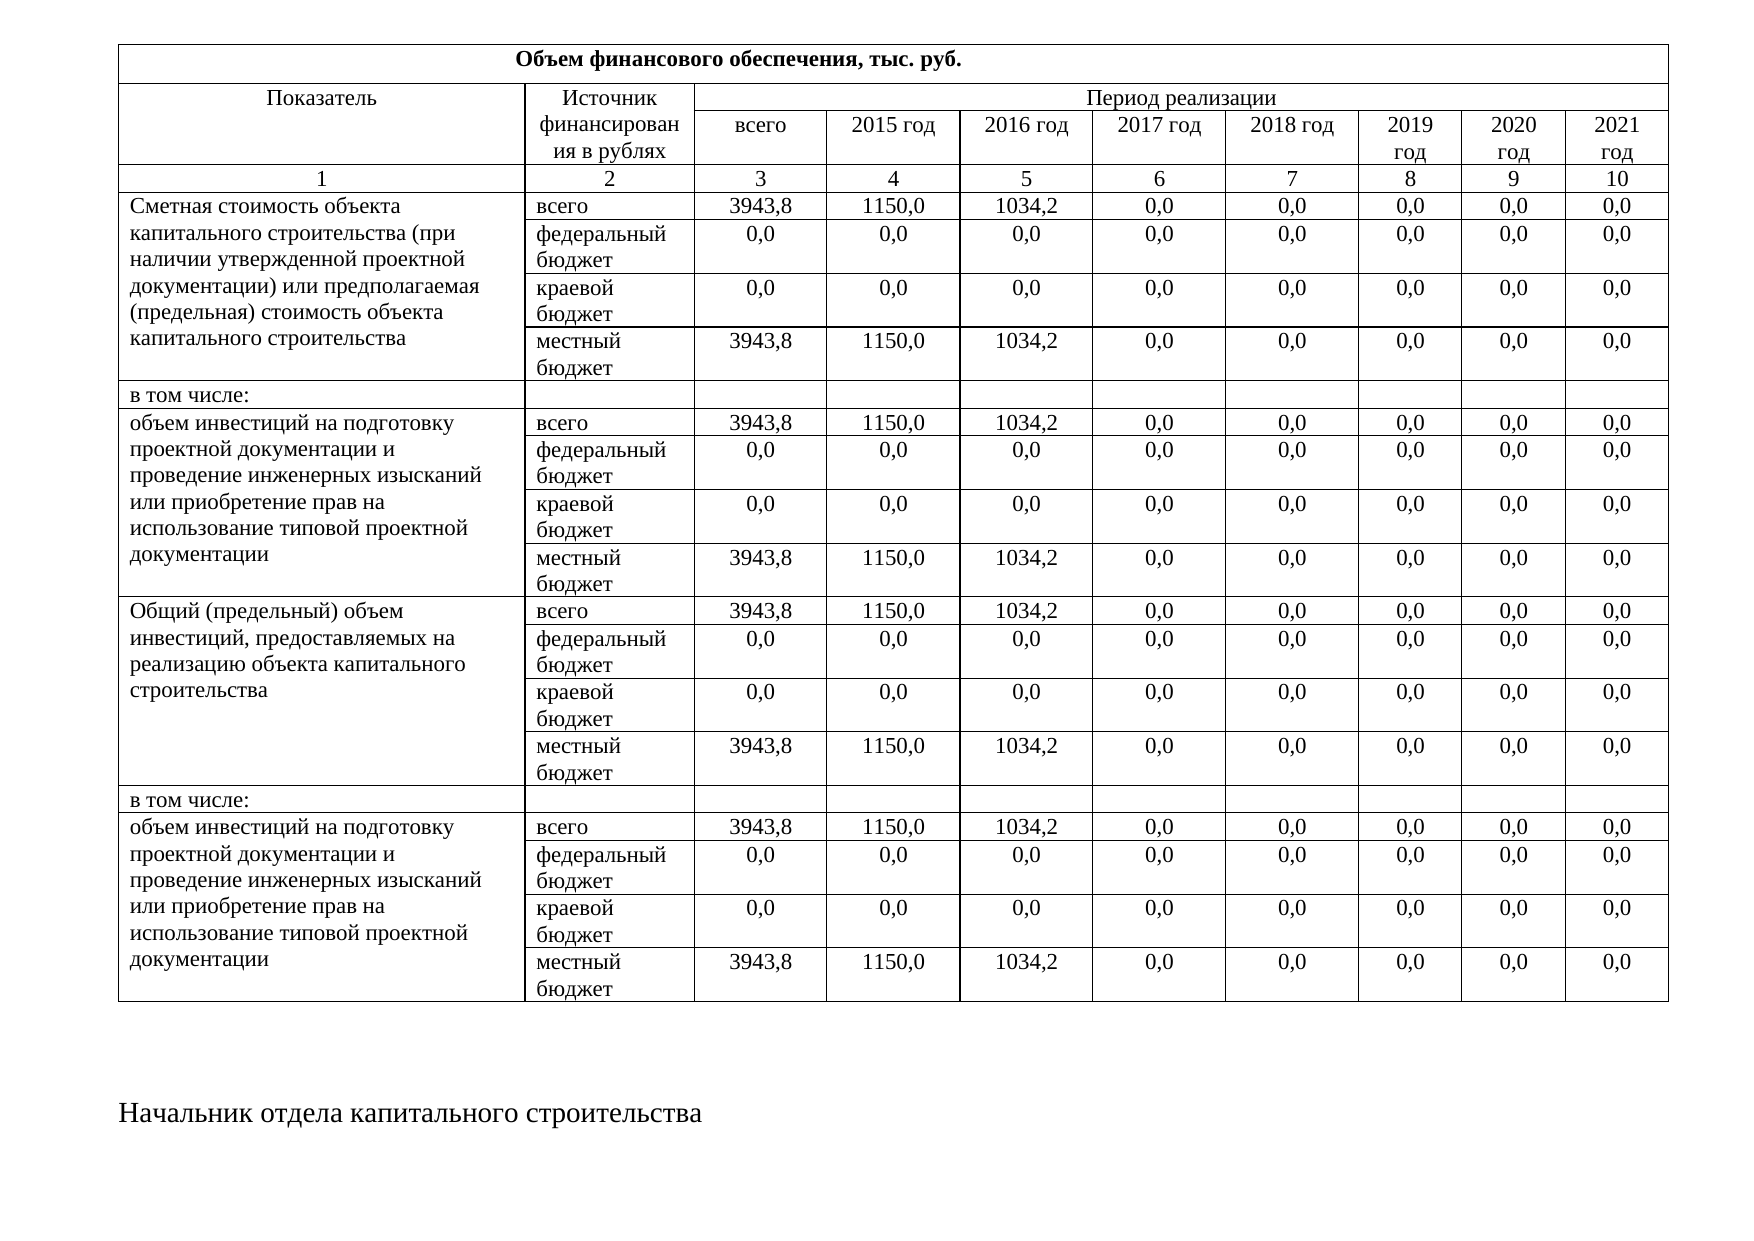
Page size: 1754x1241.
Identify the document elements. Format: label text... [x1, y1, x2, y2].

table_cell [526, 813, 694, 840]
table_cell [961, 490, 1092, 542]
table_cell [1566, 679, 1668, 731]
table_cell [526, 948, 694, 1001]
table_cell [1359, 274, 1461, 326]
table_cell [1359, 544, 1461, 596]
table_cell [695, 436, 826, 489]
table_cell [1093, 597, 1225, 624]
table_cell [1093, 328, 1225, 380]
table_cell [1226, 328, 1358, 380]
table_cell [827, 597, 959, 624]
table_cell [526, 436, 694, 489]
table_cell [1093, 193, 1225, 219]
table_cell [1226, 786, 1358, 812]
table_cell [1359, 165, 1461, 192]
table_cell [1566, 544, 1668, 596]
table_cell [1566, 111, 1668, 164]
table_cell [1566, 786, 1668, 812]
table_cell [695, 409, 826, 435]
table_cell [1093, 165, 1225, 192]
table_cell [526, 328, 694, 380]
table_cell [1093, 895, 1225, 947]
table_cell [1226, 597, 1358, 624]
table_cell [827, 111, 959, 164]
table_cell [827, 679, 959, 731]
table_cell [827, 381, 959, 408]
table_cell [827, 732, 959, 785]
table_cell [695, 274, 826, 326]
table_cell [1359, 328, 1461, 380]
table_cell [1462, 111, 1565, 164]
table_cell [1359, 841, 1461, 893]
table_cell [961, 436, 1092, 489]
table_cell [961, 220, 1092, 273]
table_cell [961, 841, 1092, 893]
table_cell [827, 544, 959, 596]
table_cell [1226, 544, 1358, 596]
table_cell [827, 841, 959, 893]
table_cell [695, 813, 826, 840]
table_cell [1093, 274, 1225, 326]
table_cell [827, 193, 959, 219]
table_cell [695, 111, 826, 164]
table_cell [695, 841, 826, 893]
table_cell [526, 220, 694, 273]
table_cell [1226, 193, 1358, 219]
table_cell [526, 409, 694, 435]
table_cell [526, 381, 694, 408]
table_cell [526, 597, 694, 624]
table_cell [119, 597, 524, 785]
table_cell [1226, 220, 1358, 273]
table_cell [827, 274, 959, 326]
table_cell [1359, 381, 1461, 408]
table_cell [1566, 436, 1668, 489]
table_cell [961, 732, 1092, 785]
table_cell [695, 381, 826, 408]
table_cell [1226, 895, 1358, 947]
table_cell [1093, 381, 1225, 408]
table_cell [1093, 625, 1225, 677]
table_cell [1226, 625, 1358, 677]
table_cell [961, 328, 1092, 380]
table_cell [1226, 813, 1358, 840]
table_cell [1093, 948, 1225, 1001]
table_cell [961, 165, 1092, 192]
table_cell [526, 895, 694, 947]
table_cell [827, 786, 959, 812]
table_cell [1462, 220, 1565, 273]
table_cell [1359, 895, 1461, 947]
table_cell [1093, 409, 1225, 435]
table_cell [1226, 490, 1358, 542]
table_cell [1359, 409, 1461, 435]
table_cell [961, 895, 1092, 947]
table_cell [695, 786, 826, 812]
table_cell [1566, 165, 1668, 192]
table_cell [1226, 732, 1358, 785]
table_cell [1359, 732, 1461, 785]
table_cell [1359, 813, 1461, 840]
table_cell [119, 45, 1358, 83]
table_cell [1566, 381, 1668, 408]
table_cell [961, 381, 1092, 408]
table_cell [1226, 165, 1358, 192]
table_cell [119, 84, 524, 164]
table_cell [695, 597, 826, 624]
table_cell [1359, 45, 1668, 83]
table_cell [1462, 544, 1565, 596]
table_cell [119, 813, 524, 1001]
text Начальник отдела капитального строительства [118, 1095, 1636, 1129]
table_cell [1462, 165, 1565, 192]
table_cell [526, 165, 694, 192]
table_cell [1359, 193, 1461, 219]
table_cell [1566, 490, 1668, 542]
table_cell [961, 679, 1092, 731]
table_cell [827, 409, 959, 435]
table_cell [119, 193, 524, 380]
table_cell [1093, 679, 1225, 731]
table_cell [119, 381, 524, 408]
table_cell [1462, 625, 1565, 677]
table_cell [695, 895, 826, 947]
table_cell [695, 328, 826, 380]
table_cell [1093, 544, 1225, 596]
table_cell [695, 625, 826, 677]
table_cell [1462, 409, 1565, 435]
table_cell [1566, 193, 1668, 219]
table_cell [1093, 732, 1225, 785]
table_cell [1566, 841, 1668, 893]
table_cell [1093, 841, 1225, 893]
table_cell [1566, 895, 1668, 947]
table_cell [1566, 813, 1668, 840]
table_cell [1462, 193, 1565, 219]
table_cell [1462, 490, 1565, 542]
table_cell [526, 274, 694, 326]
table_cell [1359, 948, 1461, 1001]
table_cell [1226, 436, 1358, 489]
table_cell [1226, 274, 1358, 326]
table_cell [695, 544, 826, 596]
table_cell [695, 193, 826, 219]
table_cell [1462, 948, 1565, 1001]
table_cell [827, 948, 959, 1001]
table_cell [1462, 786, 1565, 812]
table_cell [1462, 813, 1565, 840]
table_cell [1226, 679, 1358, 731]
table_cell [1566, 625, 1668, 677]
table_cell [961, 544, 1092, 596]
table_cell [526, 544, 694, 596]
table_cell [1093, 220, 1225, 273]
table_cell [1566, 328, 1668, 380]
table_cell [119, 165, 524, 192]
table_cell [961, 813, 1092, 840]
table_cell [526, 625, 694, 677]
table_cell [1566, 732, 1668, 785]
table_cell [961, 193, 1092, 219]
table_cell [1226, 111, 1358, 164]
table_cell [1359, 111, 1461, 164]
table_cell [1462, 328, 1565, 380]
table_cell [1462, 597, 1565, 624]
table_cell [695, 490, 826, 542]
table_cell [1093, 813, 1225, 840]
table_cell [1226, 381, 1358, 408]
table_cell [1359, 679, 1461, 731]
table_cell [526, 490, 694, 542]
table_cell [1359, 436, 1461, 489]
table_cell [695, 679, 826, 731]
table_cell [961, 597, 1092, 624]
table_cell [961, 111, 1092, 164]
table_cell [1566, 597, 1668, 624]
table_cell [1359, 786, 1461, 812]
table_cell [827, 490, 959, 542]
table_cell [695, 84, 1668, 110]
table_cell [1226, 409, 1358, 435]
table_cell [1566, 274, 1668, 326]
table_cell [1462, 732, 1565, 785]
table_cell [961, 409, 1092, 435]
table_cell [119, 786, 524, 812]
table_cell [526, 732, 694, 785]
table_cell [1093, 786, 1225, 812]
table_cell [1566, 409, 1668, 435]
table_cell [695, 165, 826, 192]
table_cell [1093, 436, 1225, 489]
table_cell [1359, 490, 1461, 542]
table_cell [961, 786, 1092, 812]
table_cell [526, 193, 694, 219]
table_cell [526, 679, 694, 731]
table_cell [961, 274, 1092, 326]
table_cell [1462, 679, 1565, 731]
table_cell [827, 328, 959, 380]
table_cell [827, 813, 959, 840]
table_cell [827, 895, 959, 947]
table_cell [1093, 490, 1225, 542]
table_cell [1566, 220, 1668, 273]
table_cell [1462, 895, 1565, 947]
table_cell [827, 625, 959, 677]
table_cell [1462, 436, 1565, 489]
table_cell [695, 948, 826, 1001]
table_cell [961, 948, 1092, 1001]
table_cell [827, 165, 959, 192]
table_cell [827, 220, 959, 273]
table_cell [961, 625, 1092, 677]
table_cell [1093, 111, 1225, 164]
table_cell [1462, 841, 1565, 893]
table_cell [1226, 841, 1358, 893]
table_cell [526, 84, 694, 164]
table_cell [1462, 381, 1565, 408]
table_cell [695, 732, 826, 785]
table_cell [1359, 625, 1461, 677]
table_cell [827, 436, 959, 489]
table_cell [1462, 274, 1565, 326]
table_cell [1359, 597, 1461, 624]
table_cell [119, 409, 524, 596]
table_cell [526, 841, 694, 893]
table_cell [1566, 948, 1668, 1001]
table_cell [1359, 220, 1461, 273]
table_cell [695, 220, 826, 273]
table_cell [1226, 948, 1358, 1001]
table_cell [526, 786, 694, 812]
